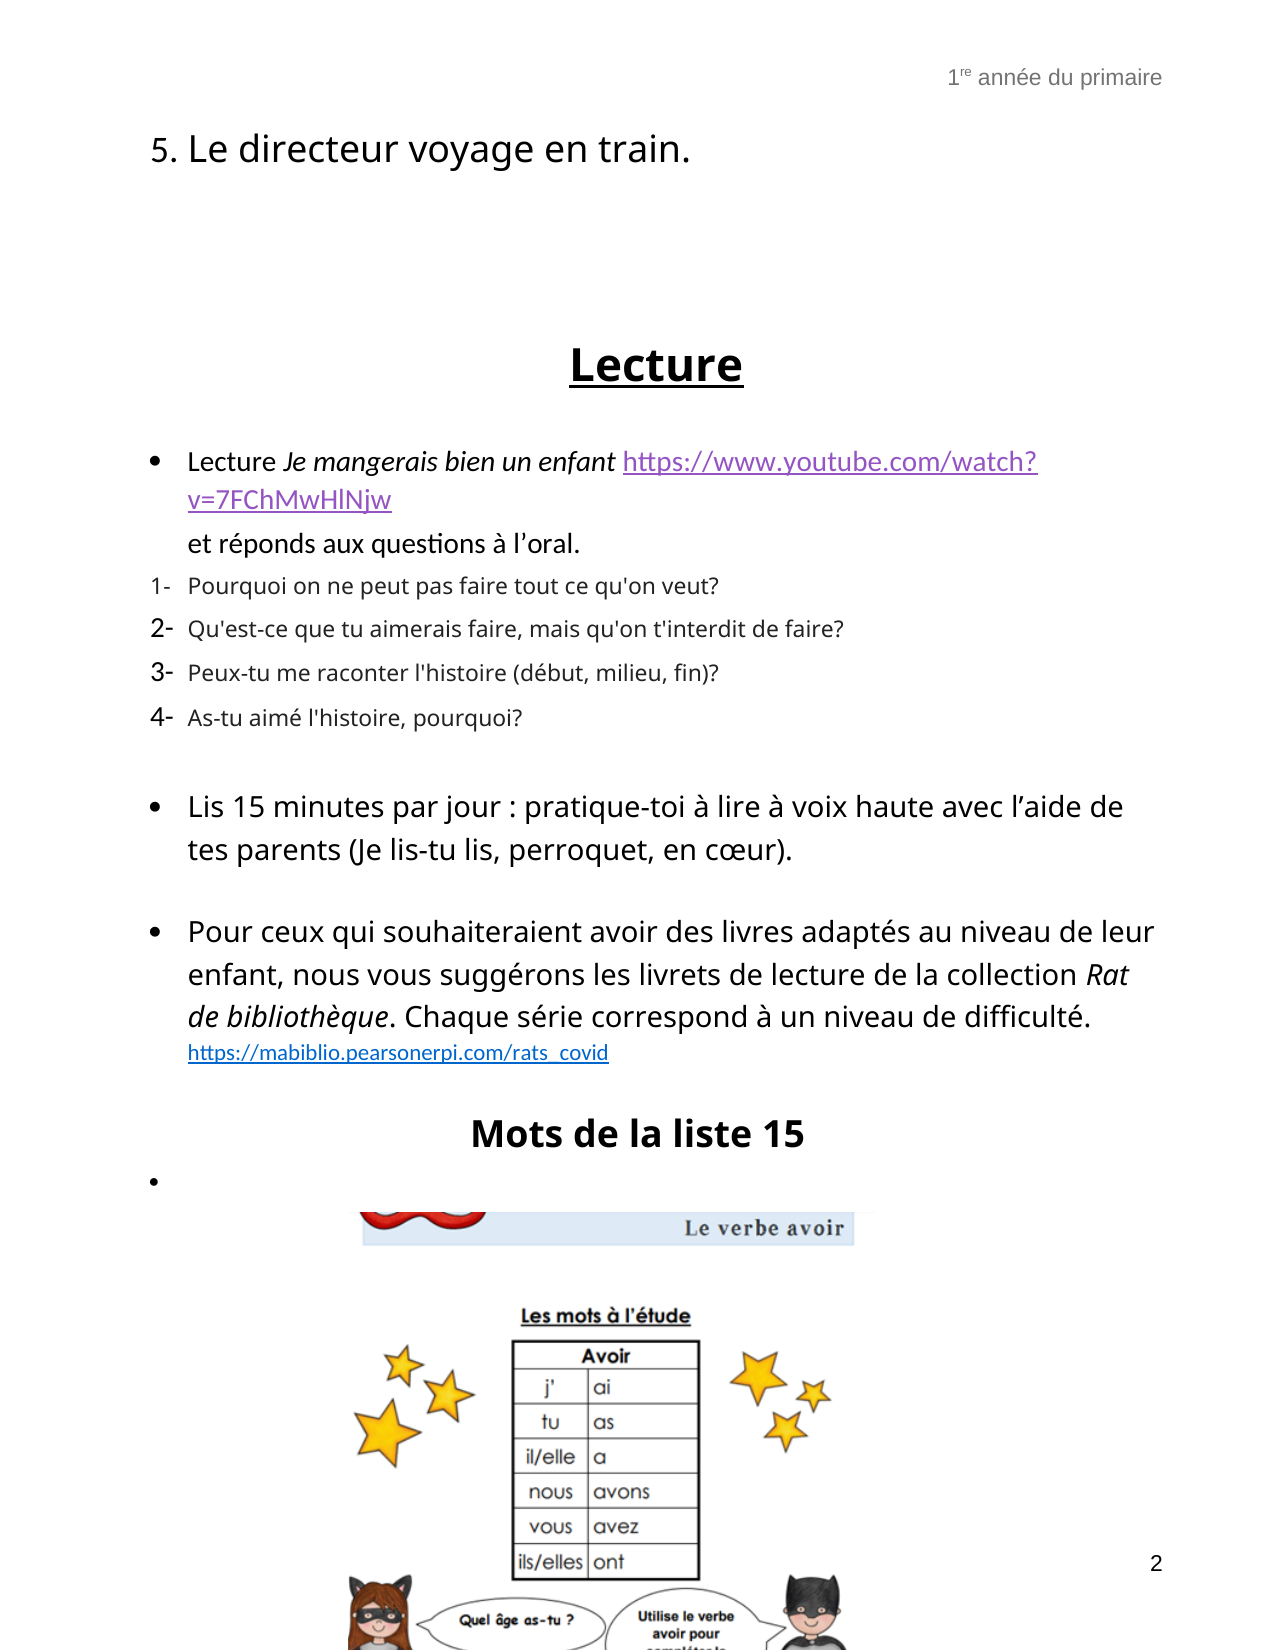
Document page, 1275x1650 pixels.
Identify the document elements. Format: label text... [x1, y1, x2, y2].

list Qu'est-ce que tu aimerais faire, mais qu'on t'interdit de faire? [150, 609, 1162, 645]
text Lecture [150, 332, 1162, 394]
list Lis 15 minutes par jour : pratique-toi à lire à voix haute avec l’aide de tes parents (Je lis-tu lis, perroquet, en cœur). [150, 786, 1162, 868]
list et réponds aux questions à l’oral. [187, 525, 1162, 561]
text Mots de la liste 15 [112, 1108, 1162, 1159]
list As-tu aimé l'histoire, pourquoi? [150, 698, 1162, 733]
list Pour ceux qui souhaiteraient avoir des livres adaptés au niveau de leur enfant, nous vous suggérons les livrets de lecture de la collection Rat de bibliothèque. Chaque série correspond à un niveau de difficulté. https://mabiblio.pearsonerpi.com/rats_covid [150, 912, 1162, 1066]
list Pourquoi on ne peut pas faire tout ce qu'on veut? [150, 569, 1162, 601]
list Lecture Je mangerais bien un enfant https://www.youtube.com/watch?v=7FChMwHlNjw [150, 443, 1162, 517]
list Peux-tu me raconter l'histoire (début, milieu, fin)? [150, 653, 1162, 689]
picture [348, 1212, 875, 1650]
list Le directeur voyage en train. [150, 122, 1162, 173]
